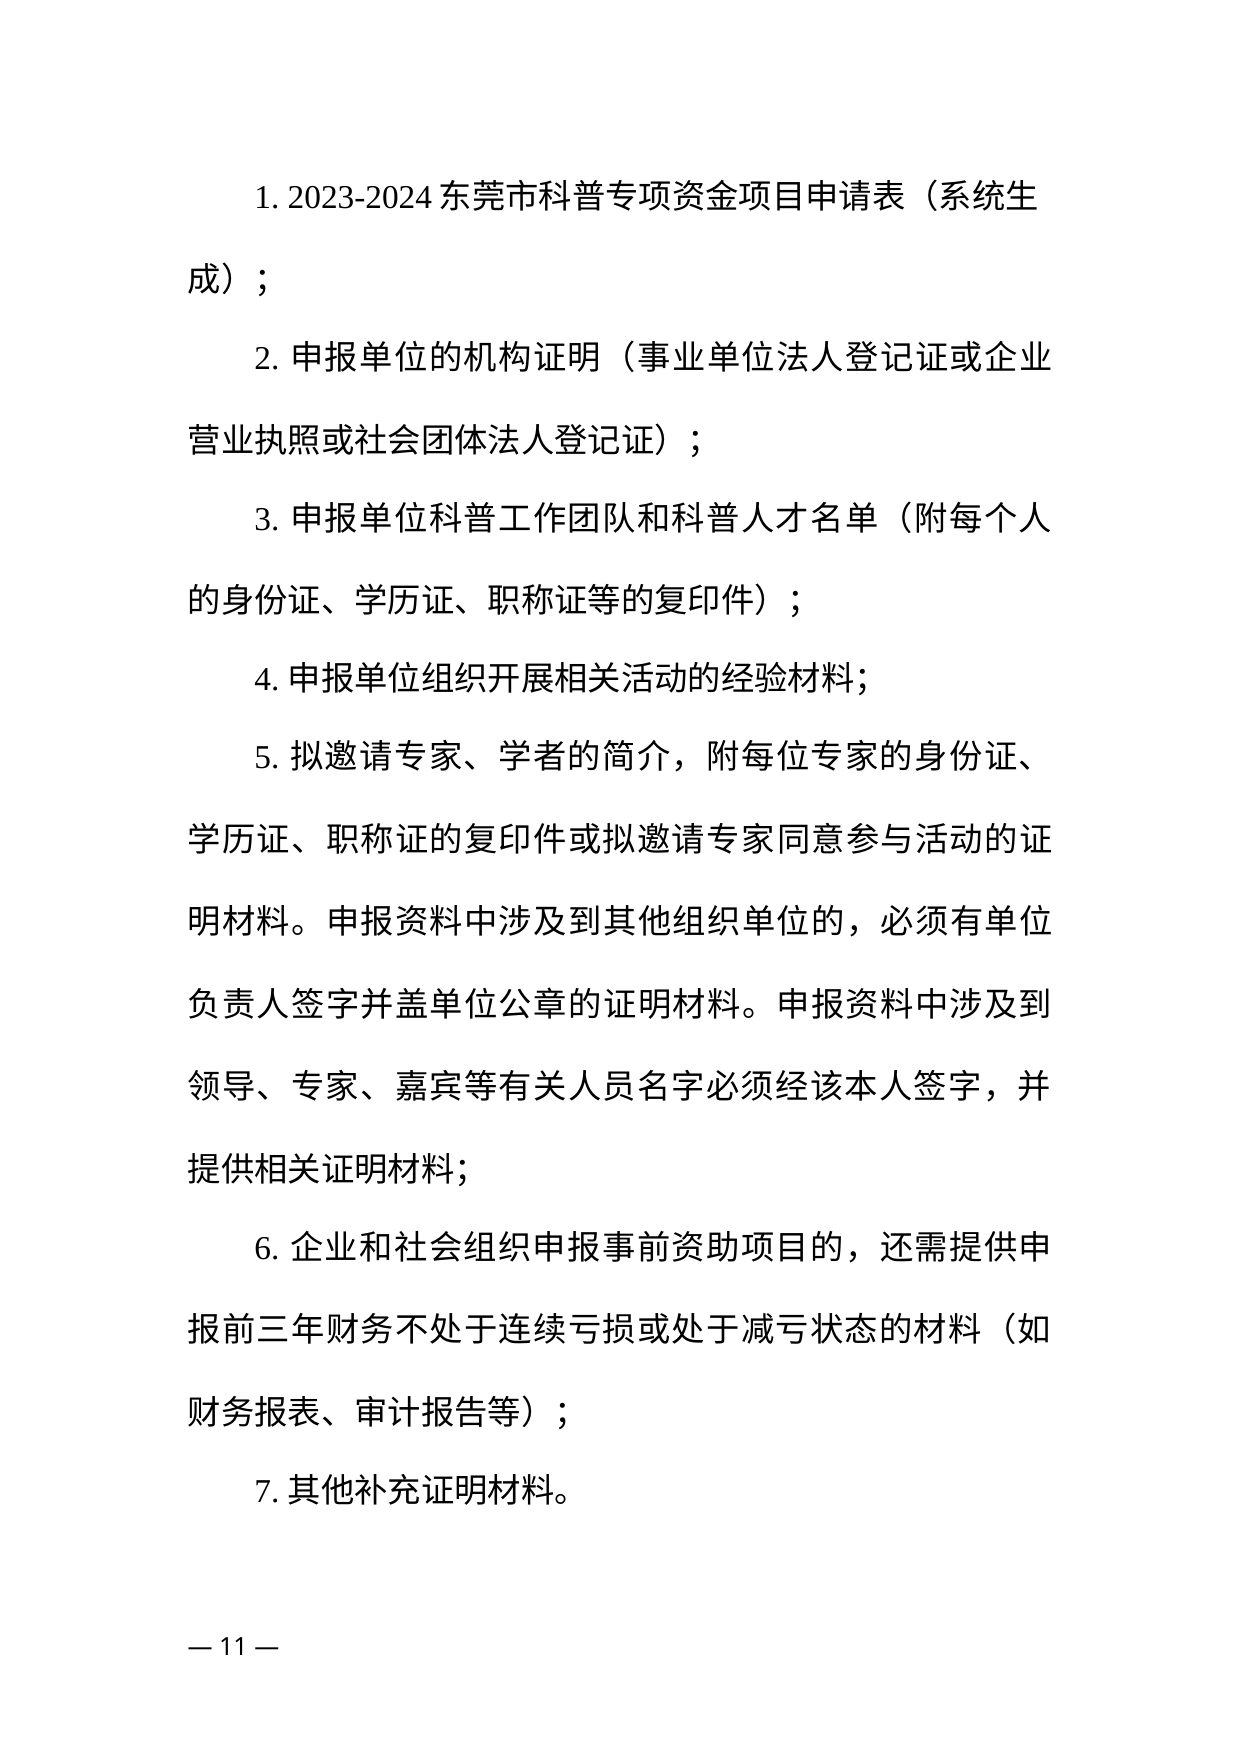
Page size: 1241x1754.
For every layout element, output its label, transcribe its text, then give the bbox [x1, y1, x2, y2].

text 4. 申报单位组织开展相关活动的经验材料； [187, 643, 1053, 708]
text 3. 申报单位科普工作团队和科普人才名单（附每个人的身份证、学历证、职称证等的复印件）； [187, 483, 1053, 631]
text 7. 其他补充证明材料。 [187, 1455, 1053, 1520]
text 1. 2023-2024东莞市科普专项资金项目申请表（系统生成）； [187, 162, 1053, 309]
text 6. 企业和社会组织申报事前资助项目的，还需提供申报前三年财务不处于连续亏损或处于减亏状态的材料（如财务报表、审计报告等）； [187, 1212, 1053, 1442]
text 5. 拟邀请专家、学者的简介，附每位专家的身份证、学历证、职称证的复印件或拟邀请专家同意参与活动的证明材料。申报资料中涉及到其他组织单位的，必须有单位负责人签字并盖单位公章的证明材料。申报资料中涉及到领导、专家、嘉宾等有关人员名字必须经该本人签字，并提供相关证明材料； [187, 722, 1053, 1199]
text 2. 申报单位的机构证明（事业单位法人登记证或企业营业执照或社会团体法人登记证）； [187, 322, 1053, 470]
